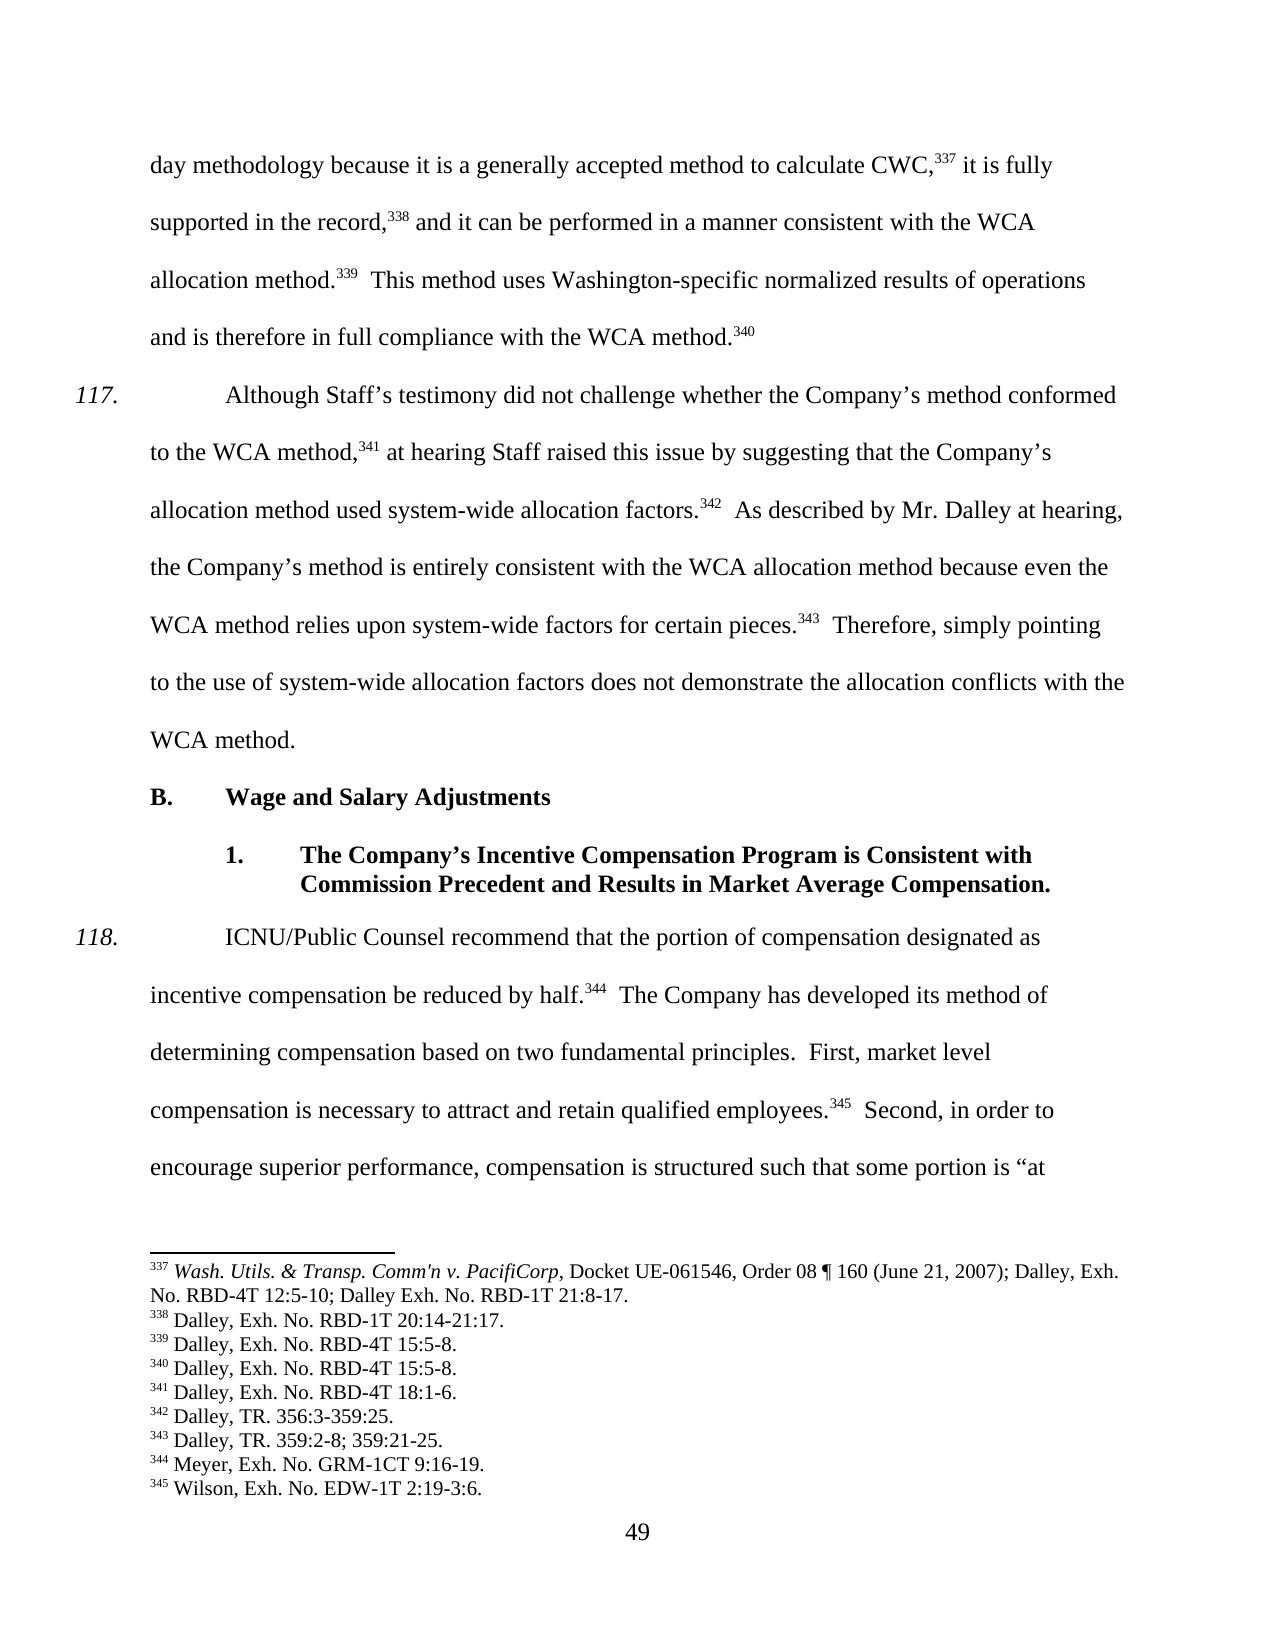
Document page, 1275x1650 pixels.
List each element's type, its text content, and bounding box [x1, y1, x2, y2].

text 1. The Company’s Incentive Compensation Program is Consistent with Commission Precedent and Results in Market Average Compensation. [225, 840, 1125, 897]
list The Company’s 45-day method is consistent with Commission precedent because it is well supported in the record and conforms to the Commission-approved WCA allocation method. Although the lead-lag method is the Company’s preferred method, the Company was concerned about designing such a study consistent with the Commission’s order in the 2006 rate case and the WCA allocation methodology. Therefore, instead, the Company adopted the 45-day methodology because it is a generally accepted method to calculate CWC, it is fully supported in the record, and it can be performed in a manner consistent with the WCA allocation method. This method uses Washington-specific normalized results of operations and is therefore in full compliance with the WCA method. [75, 150, 1125, 351]
list Although Staff’s testimony did not challenge whether the Company’s method conformed to the WCA method, at hearing Staff raised this issue by suggesting that the Company’s allocation method used system-wide allocation factors. As described by Mr. Dalley at hearing, the Company’s method is entirely consistent with the WCA allocation method because even the WCA method relies upon system-wide factors for certain pieces. Therefore, simply pointing to the use of system-wide allocation factors does not demonstrate the allocation conflicts with the WCA method. [75, 380, 1125, 754]
text B. Wage and Salary Adjustments [150, 782, 1125, 811]
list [75, 922, 1125, 1181]
